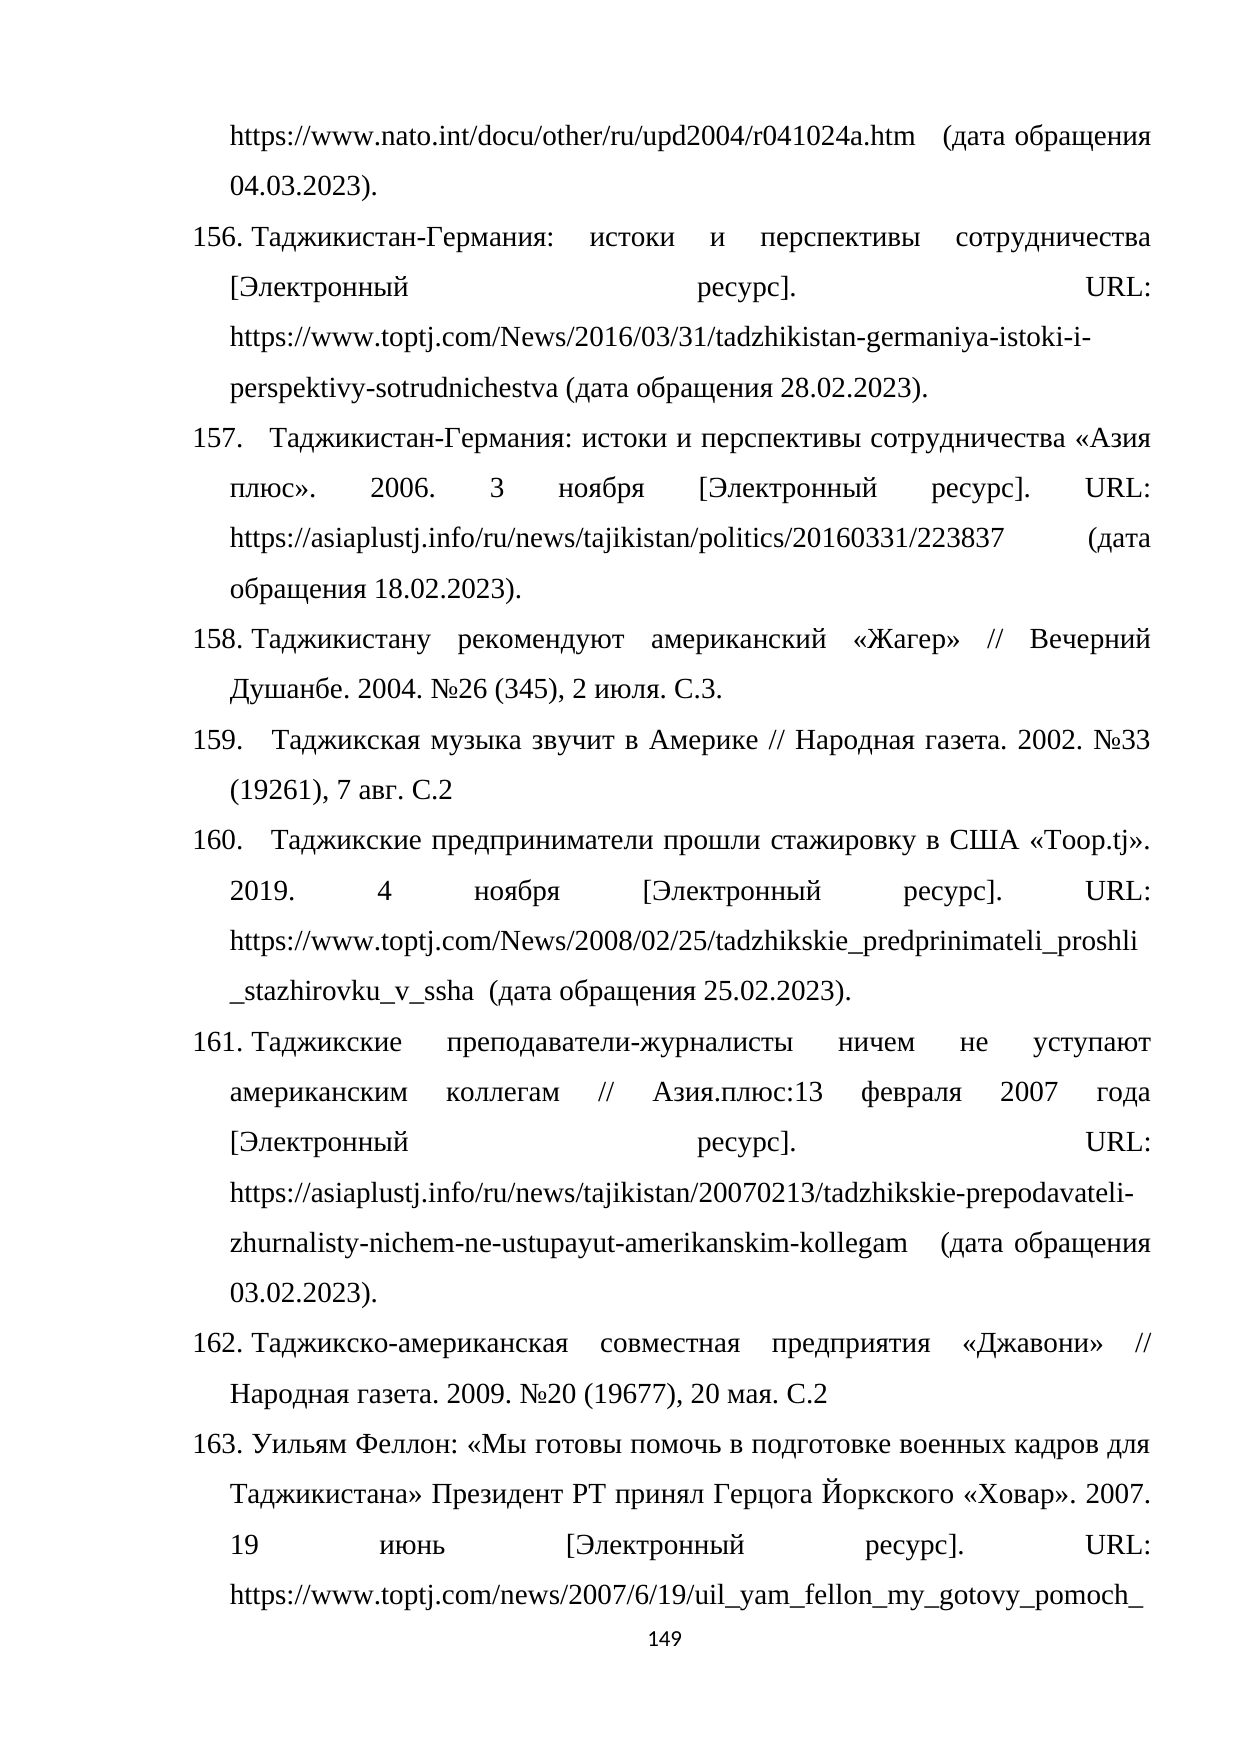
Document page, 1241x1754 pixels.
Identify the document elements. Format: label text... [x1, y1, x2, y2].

list Таджикистан-Германия: истоки и перспективы сотрудничества [Электронный ресурс]. URL: https://www.toptj.com/News/2016/03/31/tadzhikistan-germaniya-istoki-i-perspektivy-sotrudnichestva (дата обращения 28.02.2023). [192, 219, 1152, 403]
list Таджикская музыка звучит в Америке // Народная газета. 2002. №33 (19261), 7 авг. С.2 [192, 722, 1152, 806]
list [192, 118, 1152, 202]
list Таджикские преподаватели-журналисты ничем не уступают американским коллегам // Азия.плюс:13 февраля 2007 года [Электронный ресурс]. URL: https://asiaplustj.info/ru/news/tajikistan/20070213/tadzhikskie-prepodavateli-zhurnalisty-nichem-ne-ustupayut-amerikanskim-kollegam (дата обращения 03.02.2023). [192, 1024, 1152, 1309]
list Таджикские предприниматели прошли стажировку в США «Toop.tj». 2019. 4 ноября [Электронный ресурс]. URL: https://www.toptj.com/News/2008/02/25/tadzhikskie_predprinimateli_proshli_stazhirovku_v_ssha (дата обращения 25.02.2023). [192, 822, 1152, 1007]
list Таджикистан-Германия: истоки и перспективы сотрудничества «Азия плюс». 2006. 3 ноября [Электронный ресурс]. URL: https://asiaplustj.info/ru/news/tajikistan/politics/20160331/223837 (дата обращения 18.02.2023). [192, 420, 1152, 604]
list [192, 1426, 1152, 1611]
list Таджикско-американская совместная предприятия «Джавони» // Народная газета. 2009. №20 (19677), 20 мая. С.2 [192, 1326, 1152, 1409]
list Таджикистану рекомендуют американский «Жагер» // Вечерний Душанбе. 2004. №26 (345), 2 июля. С.3. [192, 621, 1152, 705]
